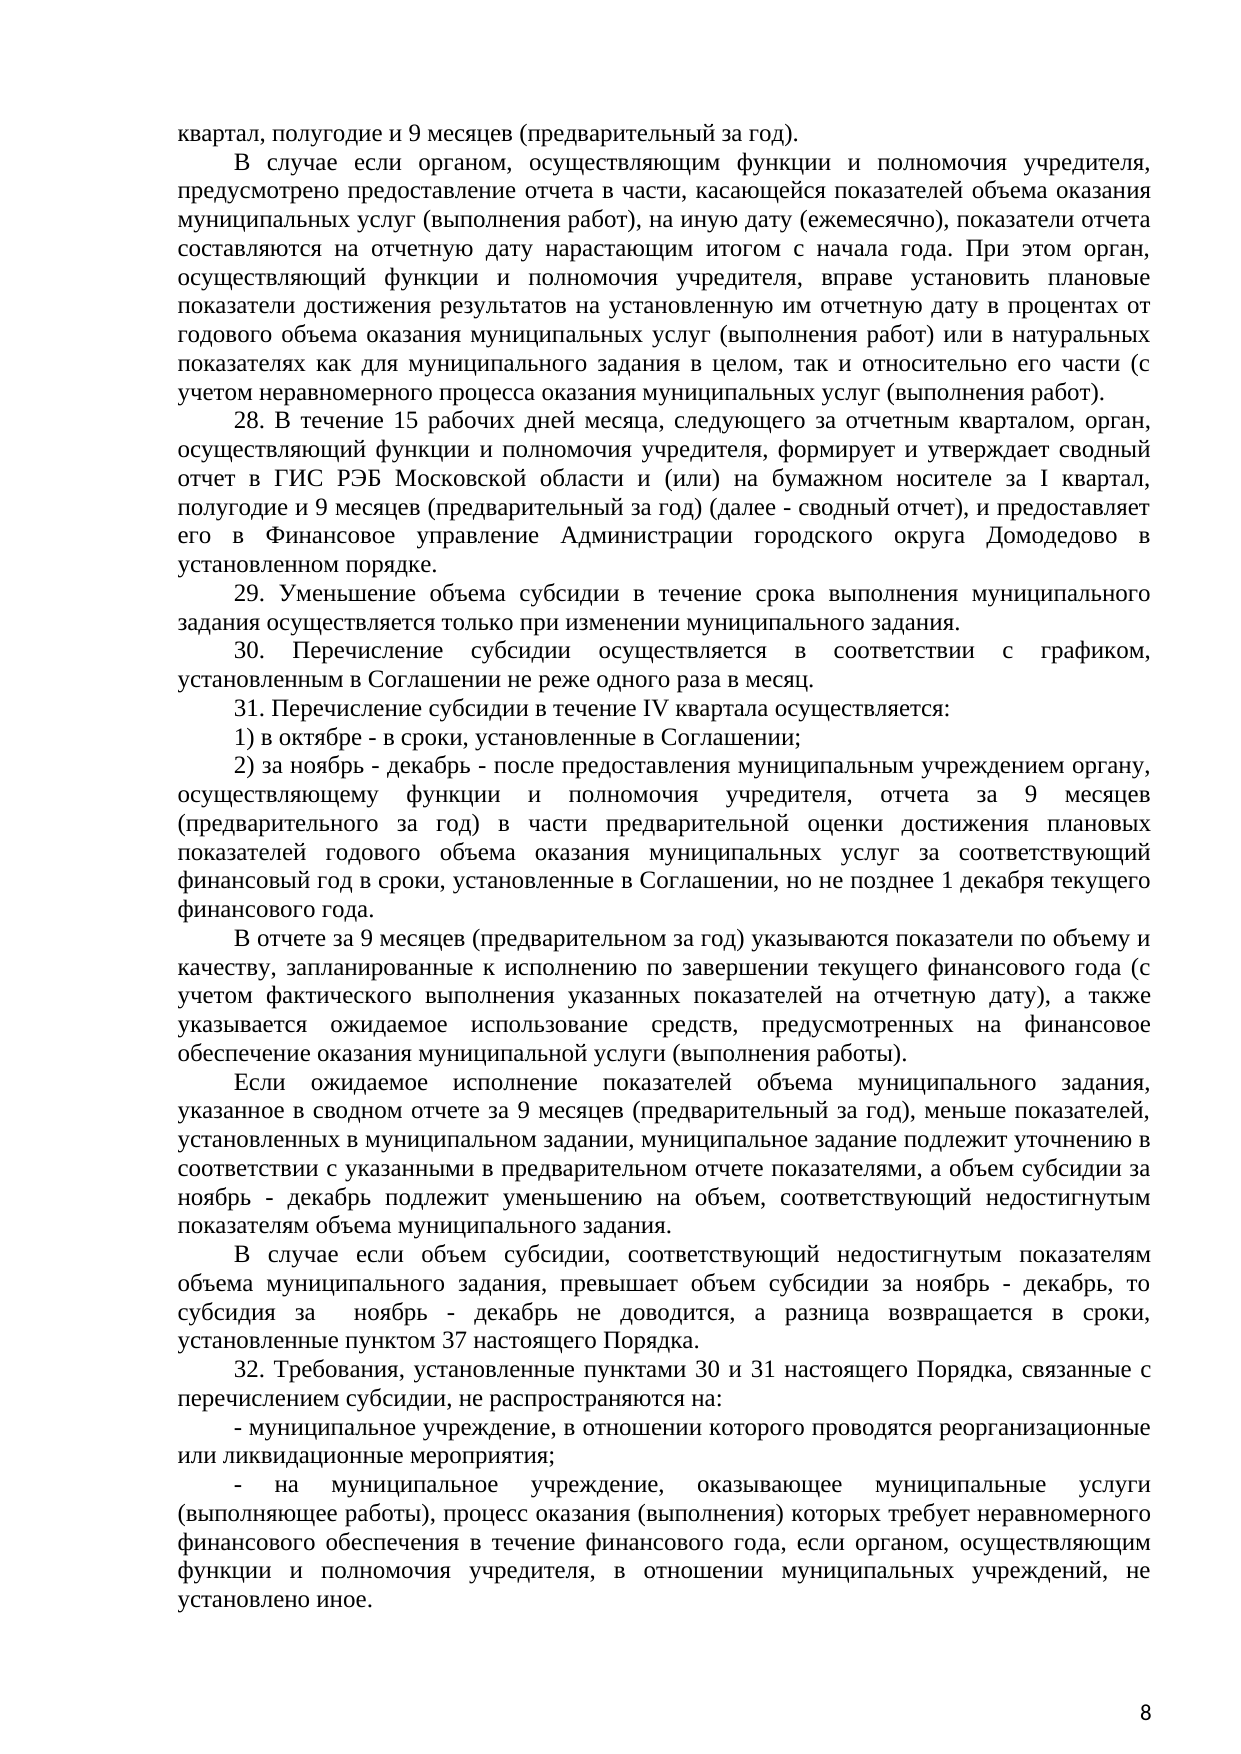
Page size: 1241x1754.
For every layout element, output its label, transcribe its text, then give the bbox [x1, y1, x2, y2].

text - на муниципальное учреждение, оказывающее муниципальные услуги (выполняющее работы), процесс оказания (выполнения) которых требует неравномерного финансового обеспечения в течение финансового года, если органом, осуществляющим функции и полномочия учредителя, в отношении муниципальных учреждений, не установлено иное. [177, 1469, 1152, 1613]
text В отчете за 9 месяцев (предварительном за год) указываются показатели по объему и качеству, запланированные к исполнению по завершении текущего финансового года (с учетом фактического выполнения указанных показателей на отчетную дату), а также указывается ожидаемое использование средств, предусмотренных на финансовое обеспечение оказания муниципальной услуги (выполнения работы). [177, 923, 1152, 1067]
text 31. Перечисление субсидии в течение IV квартала осуществляется: [177, 693, 1152, 722]
text - муниципальное учреждение, в отношении которого проводятся реорганизационные или ликвидационные мероприятия; [177, 1412, 1152, 1469]
text 29. Уменьшение объема субсидии в течение срока выполнения муниципального задания осуществляется только при изменении муниципального задания. [177, 578, 1152, 636]
text В случае если органом, осуществляющим функции и полномочия учредителя, предусмотрено предоставление отчета в части, касающейся показателей объема оказания муниципальных услуг (выполнения работ), на иную дату (ежемесячно), показатели отчета составляются на отчетную дату нарастающим итогом с начала года. При этом орган, осуществляющий функции и полномочия учредителя, вправе установить плановые показатели достижения результатов на установленную им отчетную дату в процентах от годового объема оказания муниципальных услуг (выполнения работ) или в натуральных показателях как для муниципального задания в целом, так и относительно его части (с учетом неравномерного процесса оказания муниципальных услуг (выполнения работ). [177, 147, 1152, 406]
text В случае если объем субсидии, соответствующий недостигнутым показателям объема муниципального задания, превышает объем субсидии за ноябрь - декабрь, то субсидия за ноябрь - декабрь не доводится, а разница возвращается в сроки, установленные пунктом 37 настоящего Порядка. [177, 1239, 1152, 1354]
text Если ожидаемое исполнение показателей объема муниципального задания, указанное в сводном отчете за 9 месяцев (предварительный за год), меньше показателей, установленных в муниципальном задании, муниципальное задание подлежит уточнению в соответствии с указанными в предварительном отчете показателями, а объем субсидии за ноябрь - декабрь подлежит уменьшению на объем, соответствующий недостигнутым показателям объема муниципального задания. [177, 1067, 1152, 1239]
text 30. Перечисление субсидии осуществляется в соответствии с графиком, установленным в Соглашении не реже одного раза в месяц. [177, 636, 1152, 693]
text 1) в октябре - в сроки, установленные в Соглашении; [177, 722, 1152, 751]
text 2) за ноябрь - декабрь - после предоставления муниципальным учреждением органу, осуществляющему функции и полномочия учредителя, отчета за 9 месяцев (предварительного за год) в части предварительной оценки достижения плановых показателей годового объема оказания муниципальных услуг за соответствующий финансовый год в сроки, установленные в Соглашении, но не позднее 1 декабря текущего финансового года. [177, 751, 1152, 923]
text 28. В течение 15 рабочих дней месяца, следующего за отчетным кварталом, орган, осуществляющий функции и полномочия учредителя, формирует и утверждает сводный отчет в ГИС РЭБ Московской области и (или) на бумажном носителе за I квартал, полугодие и 9 месяцев (предварительный за год) (далее - сводный отчет), и предоставляет его в Финансовое управление Администрации городского округа Домодедово в установленном порядке. [177, 406, 1152, 578]
text 32. Требования, установленные пунктами 30 и 31 настоящего Порядка, связанные с перечислением субсидии, не распространяются на: [177, 1354, 1152, 1412]
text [177, 118, 1152, 147]
